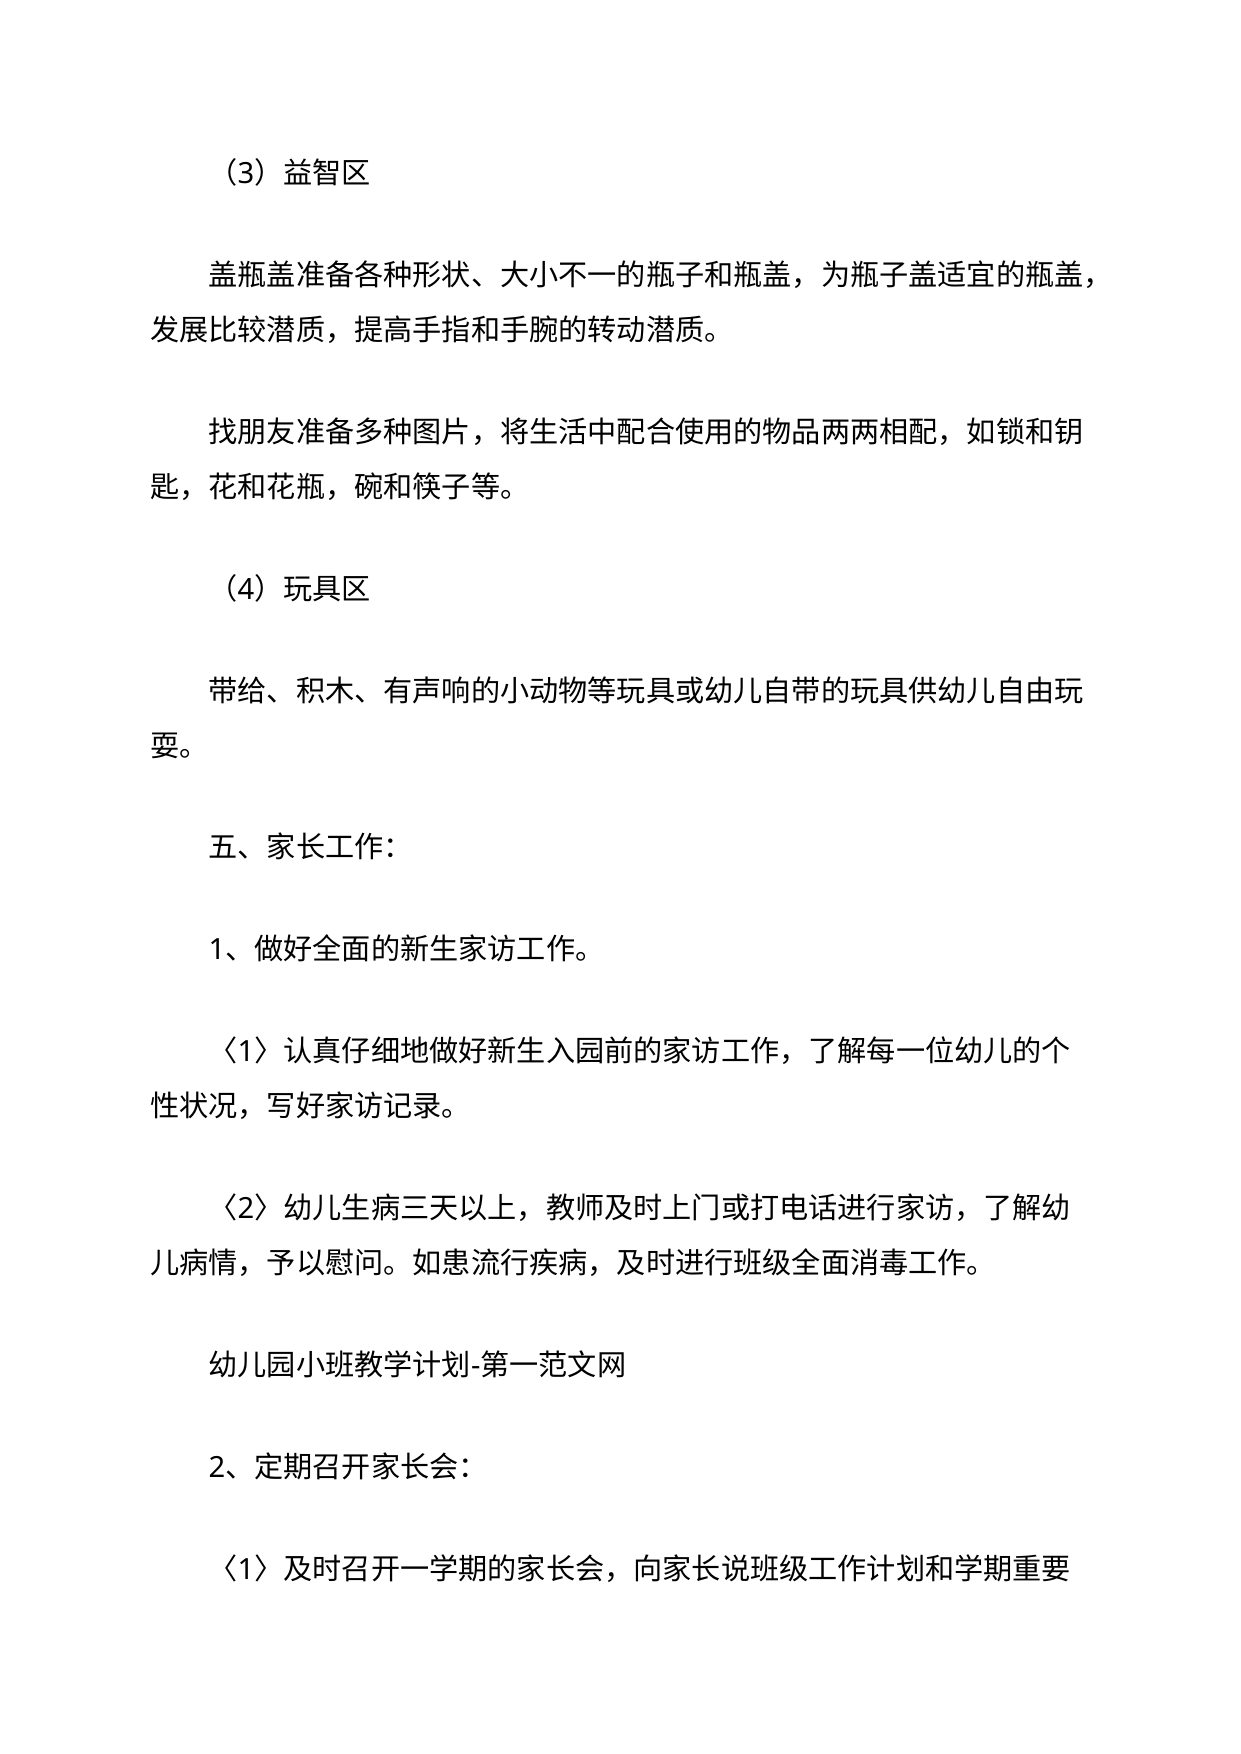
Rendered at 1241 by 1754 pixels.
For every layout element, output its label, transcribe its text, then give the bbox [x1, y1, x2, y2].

text 〈1〉认真仔细地做好新生入园前的家访工作，了解每一位幼儿的个性状况，写好家访记录。 [150, 1028, 1090, 1125]
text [150, 1545, 1090, 1588]
text 盖瓶盖准备各种形状、大小不一的瓶子和瓶盖，为瓶子盖适宜的瓶盖，发展比较潜质，提高手指和手腕的转动潜质。 [150, 252, 1090, 349]
text 2、定期召开家长会： [150, 1443, 1090, 1486]
text 五、家长工作： [150, 824, 1090, 866]
text 找朋友准备多种图片，将生活中配合使用的物品两两相配，如锁和钥匙，花和花瓶，碗和筷子等。 [150, 409, 1090, 506]
text 带给、积木、有声响的小动物等玩具或幼儿自带的玩具供幼儿自由玩耍。 [150, 667, 1090, 764]
text 幼儿园小班教学计划-第一范文网 [150, 1341, 1090, 1384]
text （3）益智区 [150, 150, 1090, 192]
text 1、做好全面的新生家访工作。 [150, 926, 1090, 968]
text （4）玩具区 [150, 565, 1090, 608]
text 〈2〉幼儿生病三天以上，教师及时上门或打电话进行家访，了解幼儿病情，予以慰问。如患流行疾病，及时进行班级全面消毒工作。 [150, 1184, 1090, 1282]
